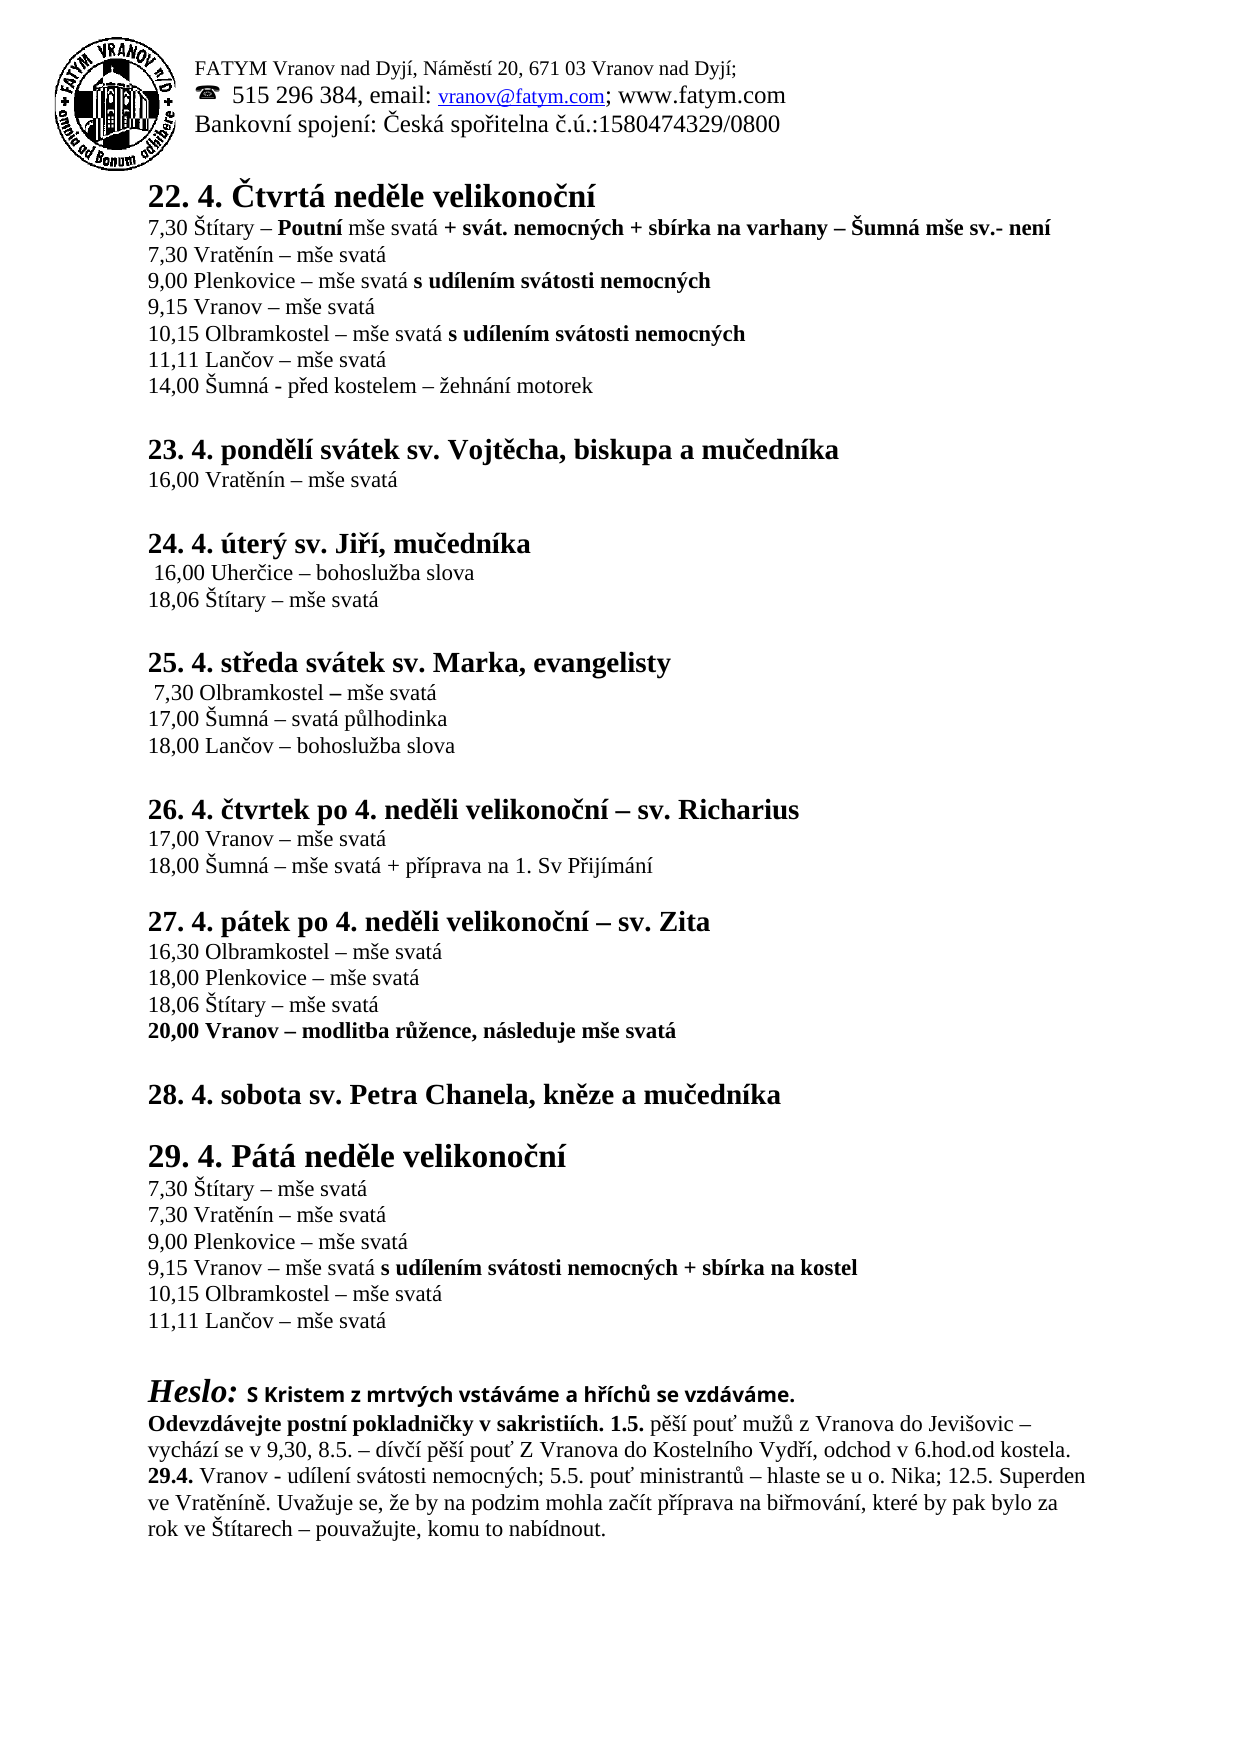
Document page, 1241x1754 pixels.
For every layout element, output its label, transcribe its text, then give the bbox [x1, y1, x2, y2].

text 17,00 Vranov – mše svatá [148, 825, 1093, 852]
text 18,00 Šumná – mše svatá + příprava na 1. Sv Přijímání [148, 852, 1093, 878]
text 29. 4. Pátá neděle velikonoční [148, 1137, 1093, 1175]
text 7,30 Štítary – mše svatá [148, 1175, 1093, 1201]
text 10,15 Olbramkostel – mše svatá s udílením svátosti nemocných [148, 320, 1093, 346]
text 27. 4. pátek po 4. neděli velikonoční – sv. Zita [148, 904, 1093, 938]
text 18,06 Štítary – mše svatá [148, 586, 1093, 612]
text 7,30 Štítary – Poutní mše svatá + svát. nemocných + sbírka na varhany – Šumná mše sv.- není [148, 214, 1093, 241]
text FATYM Vranov nad Dyjí, Náměstí 20, 671 03 Vranov nad Dyjí; [175, 56, 1093, 80]
text 9,00 Plenkovice – mše svatá [148, 1228, 1093, 1254]
text 7,30 Vratěnín – mše svatá [148, 1201, 1093, 1228]
text 14,00 Šumná - před kostelem – žehnání motorek [148, 372, 1093, 399]
text 16,30 Olbramkostel – mše svatá [148, 938, 1093, 964]
text Heslo: S Kristem z mrtvých vstáváme a hříchů se vzdáváme. [148, 1372, 1093, 1410]
text 11,11 Lančov – mše svatá [148, 1307, 1093, 1333]
text 23. 4. pondělí svátek sv. Vojtěcha, biskupa a mučedníka [148, 432, 1093, 466]
text 10,15 Olbramkostel – mše svatá [148, 1281, 1093, 1307]
text 26. 4. čtvrtek po 4. neděli velikonoční – sv. Richarius [148, 792, 1093, 825]
text 22. 4. Čtvrtá neděle velikonoční [148, 176, 1093, 214]
text 9,15 Vranov – mše svatá [148, 293, 1093, 320]
text 17,00 Šumná – svatá půlhodinka [148, 706, 1093, 732]
text Bankovní spojení: Česká spořitelna č.ú.:1580474329/0800 [175, 109, 1093, 138]
list 515 296 384, email: vranov@fatym.com; www.fatym.com [175, 80, 1093, 109]
text 18,00 Plenkovice – mše svatá [148, 964, 1093, 991]
text 28. 4. sobota sv. Petra Chanela, kněze a mučedníka [148, 1077, 1093, 1110]
text 7,30 Olbramkostel – mše svatá [148, 679, 1093, 706]
text 9,00 Plenkovice – mše svatá s udílením svátosti nemocných [148, 267, 1093, 293]
text 24. 4. úterý sv. Jiří, mučedníka [148, 526, 1093, 559]
text 18,00 Lančov – bohoslužba slova [148, 732, 1093, 758]
text 16,00 Vratěnín – mše svatá [148, 466, 1093, 492]
text 16,00 Uherčice – bohoslužba slova [148, 559, 1093, 586]
text 18,06 Štítary – mše svatá 20,00 Vranov – modlitba růžence, následuje mše svatá [148, 991, 1093, 1043]
picture [53, 37, 175, 169]
text 9,15 Vranov – mše svatá s udílením svátosti nemocných + sbírka na kostel [148, 1254, 1093, 1281]
text 25. 4. středa svátek sv. Marka, evangelisty [148, 646, 1093, 679]
text 11,11 Lančov – mše svatá [148, 346, 1093, 372]
text Odevzdávejte postní pokladničky v sakristiích. 1.5. pěší pouť mužů z Vranova do Jevišovic – vychází se v 9,30, 8.5. – dívčí pěší pouť Z Vranova do Kostelního Vydří, odchod v 6.hod.od kostela. 29.4. Vranov - udílení svátosti nemocných; 5.5. pouť ministrantů – hlaste se u o. Nika; 12.5. Superden ve Vratěníně. Uvažuje se, že by na podzim mohla začít příprava na biřmování, které by pak bylo za rok ve Štítarech – pouvažujte, komu to nabídnout. [148, 1410, 1093, 1542]
text 7,30 Vratěnín – mše svatá [148, 241, 1093, 267]
